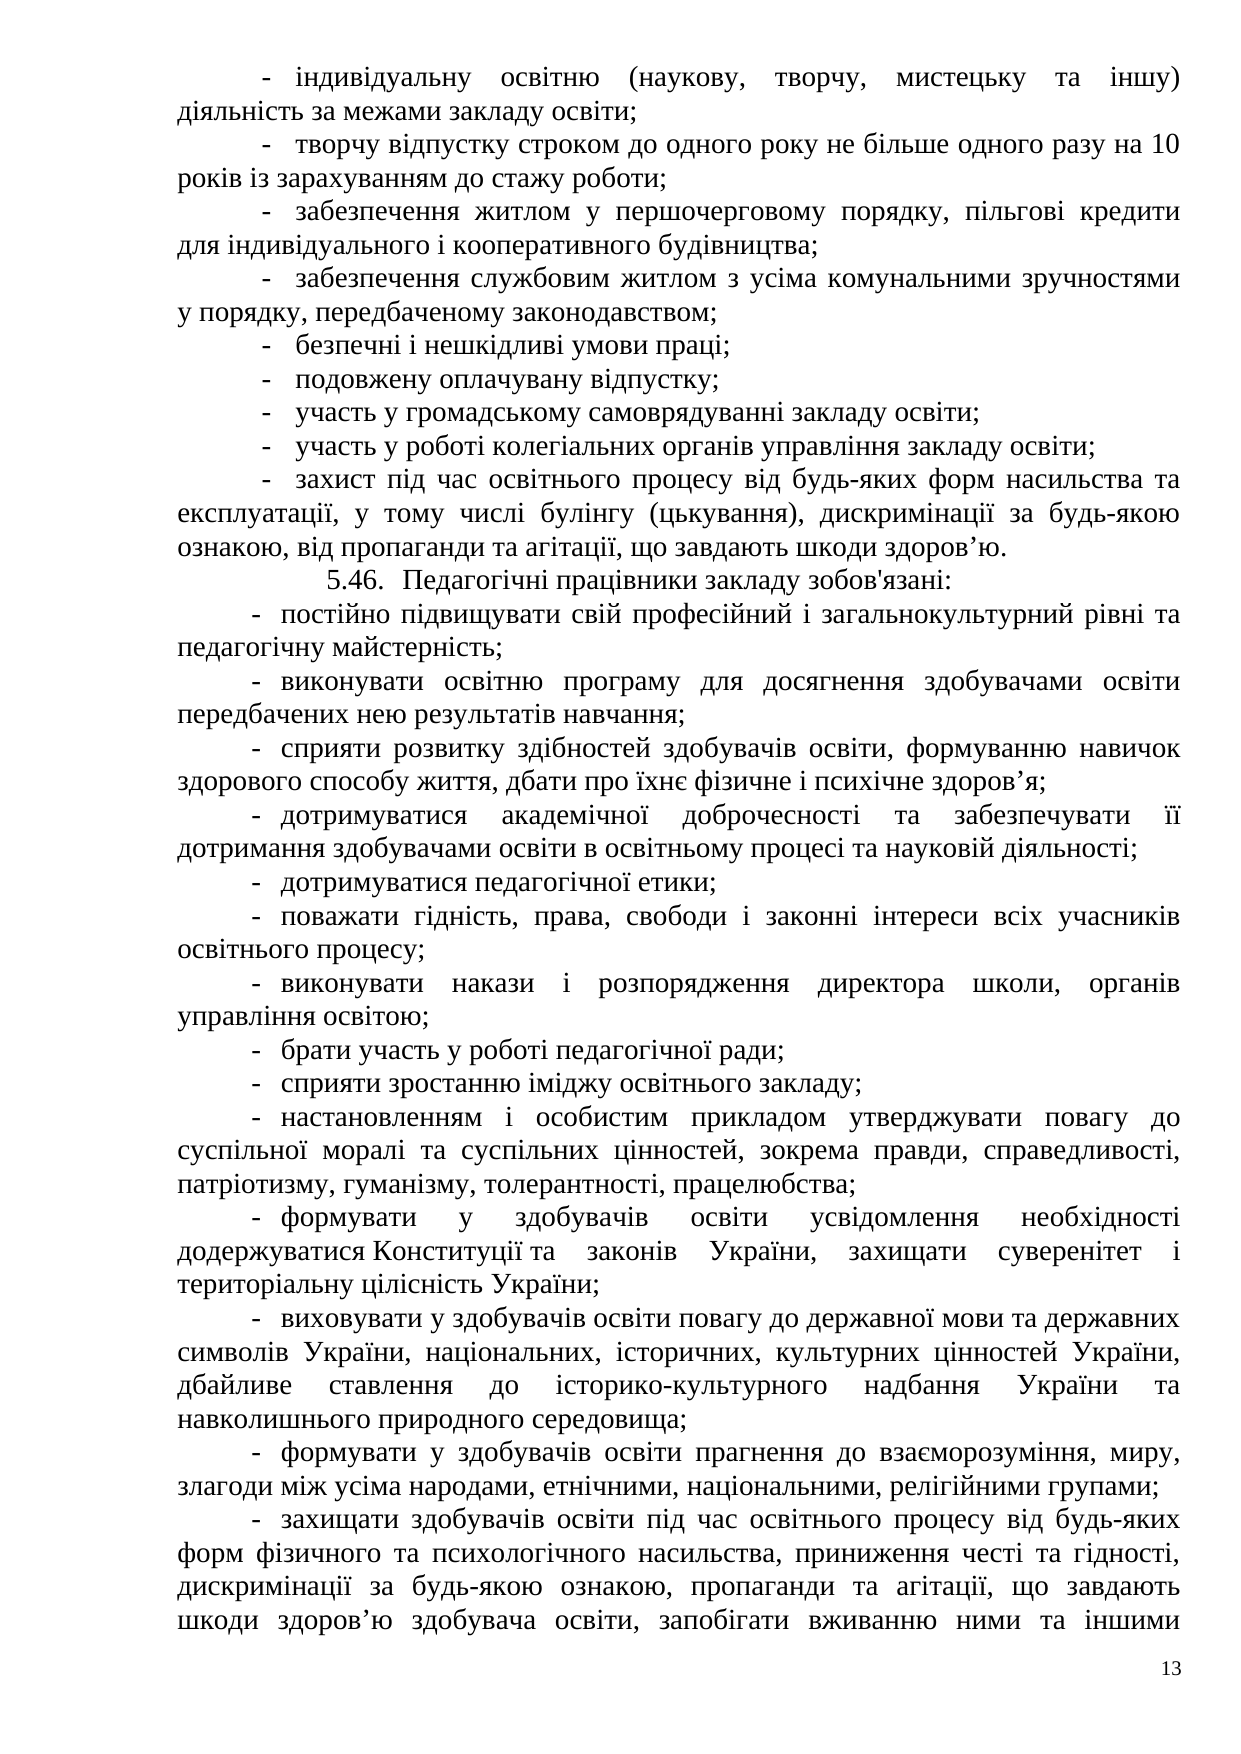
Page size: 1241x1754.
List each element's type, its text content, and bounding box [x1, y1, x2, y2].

list виховувати у здобувачів освіти повагу до державної мови та державних символів України, національних, історичних, культурних цінностей України, дбайливе ставлення до історико-культурного надбання України та навколишнього природного середовища; [177, 1300, 1181, 1434]
list індивідуальну освітню (наукову, творчу, мистецьку та іншу) діяльність за межами закладу освіти; [177, 59, 1181, 126]
list формувати у здобувачів освіти прагнення до взаєморозуміння, миру, злагоди між усіма народами, етнічними, національними, релігійними групами; [177, 1434, 1181, 1501]
list забезпечення службовим житлом з усіма комунальними зручностями у порядку, передбаченому законодавством; [177, 260, 1181, 327]
list творчу відпустку строком до одного року не більше одного разу на 10 років із зарахуванням до стажу роботи; [177, 126, 1181, 193]
list Педагогічні працівники закладу зобов'язані: [252, 562, 1181, 596]
list брати участь у роботі педагогічної ради; [177, 1032, 1181, 1065]
list участь у громадському самоврядуванні закладу освіти; [177, 394, 1181, 428]
list дотримуватися педагогічної етики; [177, 864, 1181, 898]
list настановленням і особистим прикладом утверджувати повагу до суспільної моралі та суспільних цінностей, зокрема правди, справедливості, патріотизму, гуманізму, толерантності, працелюбства; [177, 1099, 1181, 1199]
list сприяти розвитку здібностей здобувачів освіти, формуванню навичок здорового способу життя, дбати про їхнє фізичне і психічне здоров’я; [177, 730, 1181, 797]
list дотримуватися академічної доброчесності та забезпечувати її дотримання здобувачами освіти в освітньому процесі та науковій діяльності; [177, 797, 1181, 864]
list формувати у здобувачів освіти усвідомлення необхідності додержуватися Конституції та законів України, захищати суверенітет і територіальну цілісність України; [177, 1199, 1181, 1300]
list участь у роботі колегіальних органів управління закладу освіти; [177, 428, 1181, 462]
list поважати гідність, права, свободи і законні інтереси всіх учасників освітнього процесу; [177, 898, 1181, 965]
list виконувати освітню програму для досягнення здобувачами освіти передбачених нею результатів навчання; [177, 663, 1181, 730]
list безпечні і нешкідливі умови праці; [177, 327, 1181, 361]
list забезпечення житлом у першочерговому порядку, пільгові кредити для індивідуального і кооперативного будівництва; [177, 193, 1181, 260]
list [177, 1501, 1181, 1636]
list постійно підвищувати свій професійний і загальнокультурний рівні та педагогічну майстерність; [177, 596, 1181, 663]
list сприяти зростанню іміджу освітнього закладу; [177, 1065, 1181, 1099]
list захист під час освітнього процесу від будь-яких форм насильства та експлуатації, у тому числі булінгу (цькування), дискримінації за будь-якою ознакою, від пропаганди та агітації, що завдають шкоди здоров’ю. [177, 462, 1181, 562]
list виконувати накази і розпорядження директора школи, органів управління освітою; [177, 965, 1181, 1032]
list подовжену оплачувану відпустку; [177, 361, 1181, 394]
